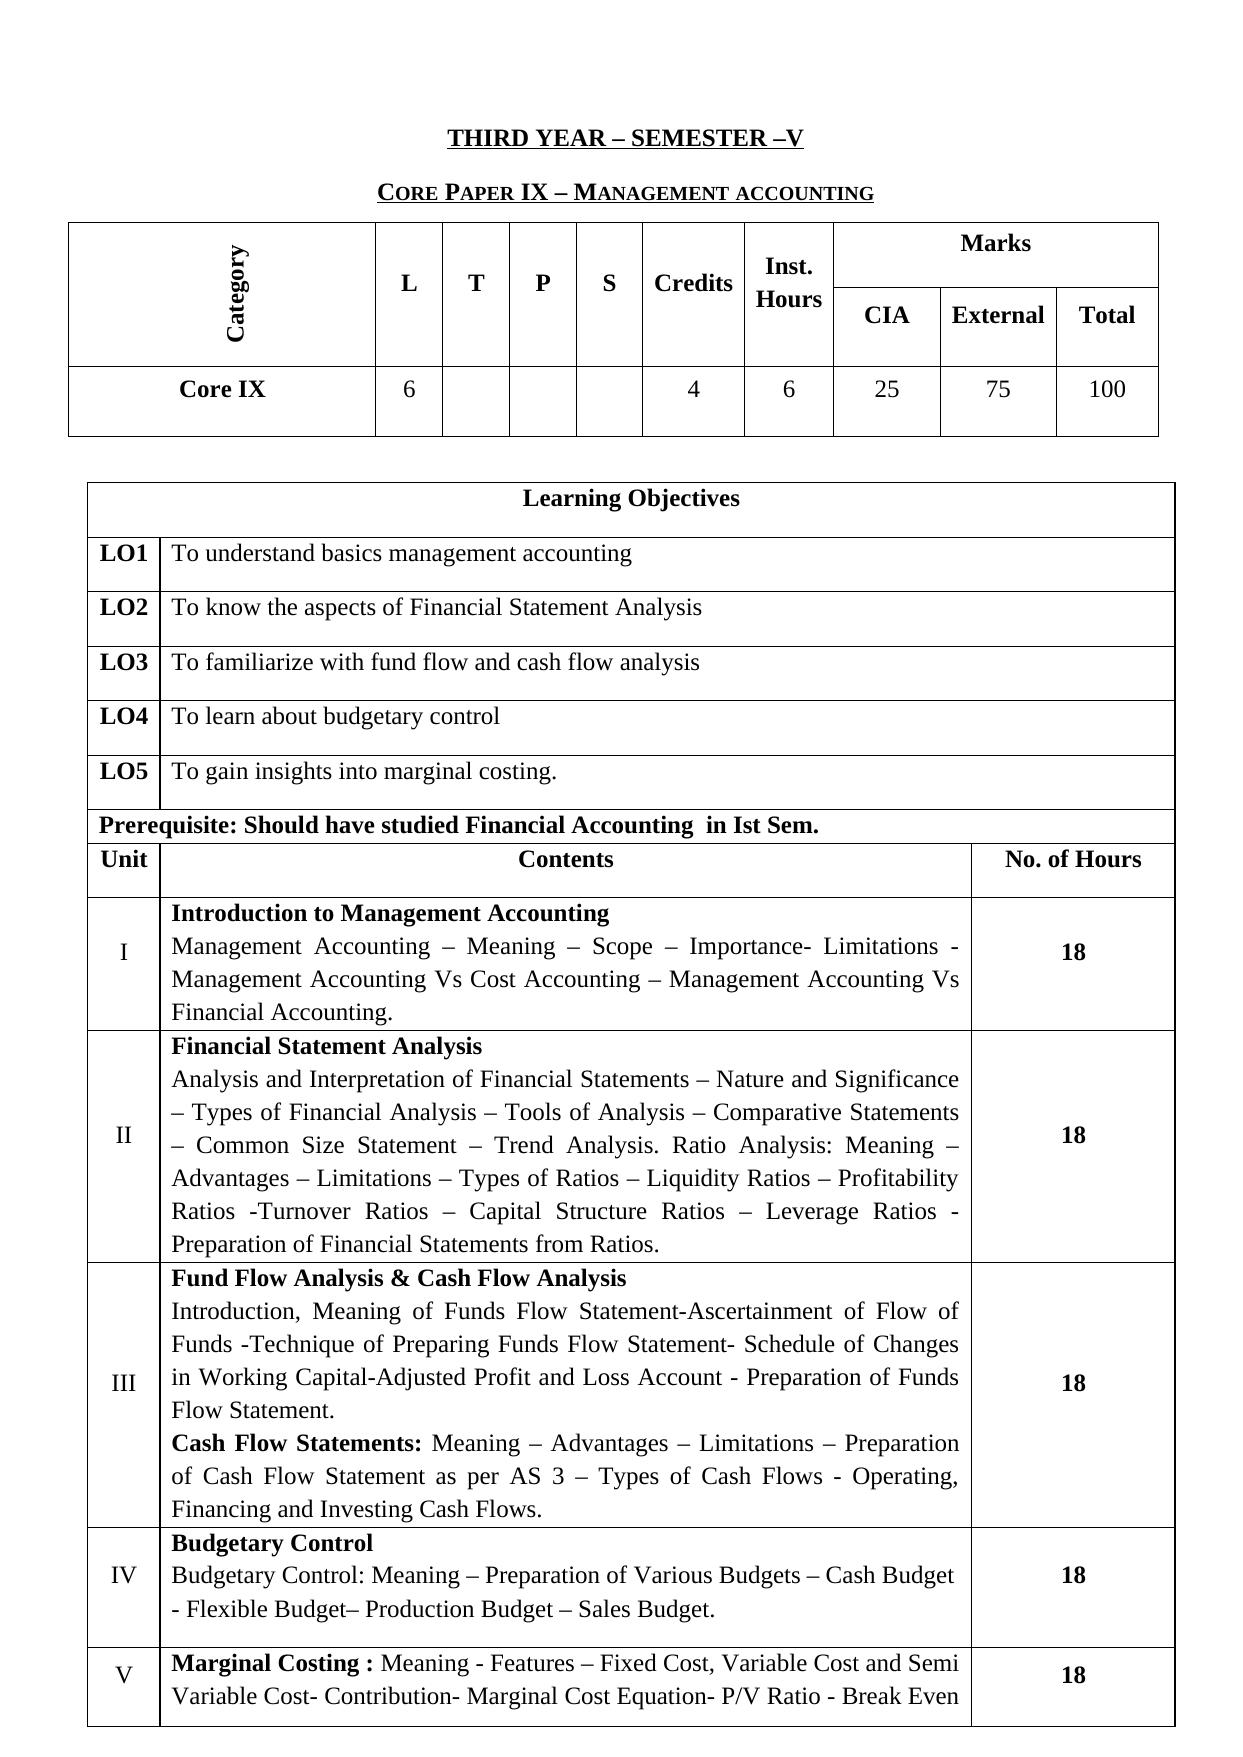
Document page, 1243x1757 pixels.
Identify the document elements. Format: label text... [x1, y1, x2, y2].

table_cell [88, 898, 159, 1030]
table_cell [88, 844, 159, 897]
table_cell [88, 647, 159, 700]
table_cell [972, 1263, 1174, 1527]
text Core Paper IX – Management accounting [69, 177, 1182, 206]
text THIRD YEAR – SEMESTER –V [69, 123, 1182, 152]
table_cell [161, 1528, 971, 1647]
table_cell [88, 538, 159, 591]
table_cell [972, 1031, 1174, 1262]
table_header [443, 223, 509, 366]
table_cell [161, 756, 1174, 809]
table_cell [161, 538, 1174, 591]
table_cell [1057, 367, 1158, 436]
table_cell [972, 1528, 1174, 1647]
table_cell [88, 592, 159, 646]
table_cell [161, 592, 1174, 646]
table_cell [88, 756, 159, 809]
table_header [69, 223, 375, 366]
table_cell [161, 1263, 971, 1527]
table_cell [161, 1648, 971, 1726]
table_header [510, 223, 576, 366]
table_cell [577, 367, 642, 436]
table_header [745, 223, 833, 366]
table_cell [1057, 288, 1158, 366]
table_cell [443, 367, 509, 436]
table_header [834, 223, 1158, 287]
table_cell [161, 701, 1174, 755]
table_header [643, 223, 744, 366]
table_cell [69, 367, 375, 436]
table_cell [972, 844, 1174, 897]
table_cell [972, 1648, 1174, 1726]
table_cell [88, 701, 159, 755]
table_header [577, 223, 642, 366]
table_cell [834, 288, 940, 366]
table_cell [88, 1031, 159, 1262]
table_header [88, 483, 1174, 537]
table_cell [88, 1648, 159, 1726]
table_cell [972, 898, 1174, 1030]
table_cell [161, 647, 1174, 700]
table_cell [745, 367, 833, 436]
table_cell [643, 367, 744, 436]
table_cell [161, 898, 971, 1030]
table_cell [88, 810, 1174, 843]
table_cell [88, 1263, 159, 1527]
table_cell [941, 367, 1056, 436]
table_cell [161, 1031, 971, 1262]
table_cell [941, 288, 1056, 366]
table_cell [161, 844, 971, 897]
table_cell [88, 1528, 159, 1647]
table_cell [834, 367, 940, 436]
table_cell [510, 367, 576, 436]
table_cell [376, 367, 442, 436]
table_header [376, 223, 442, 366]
